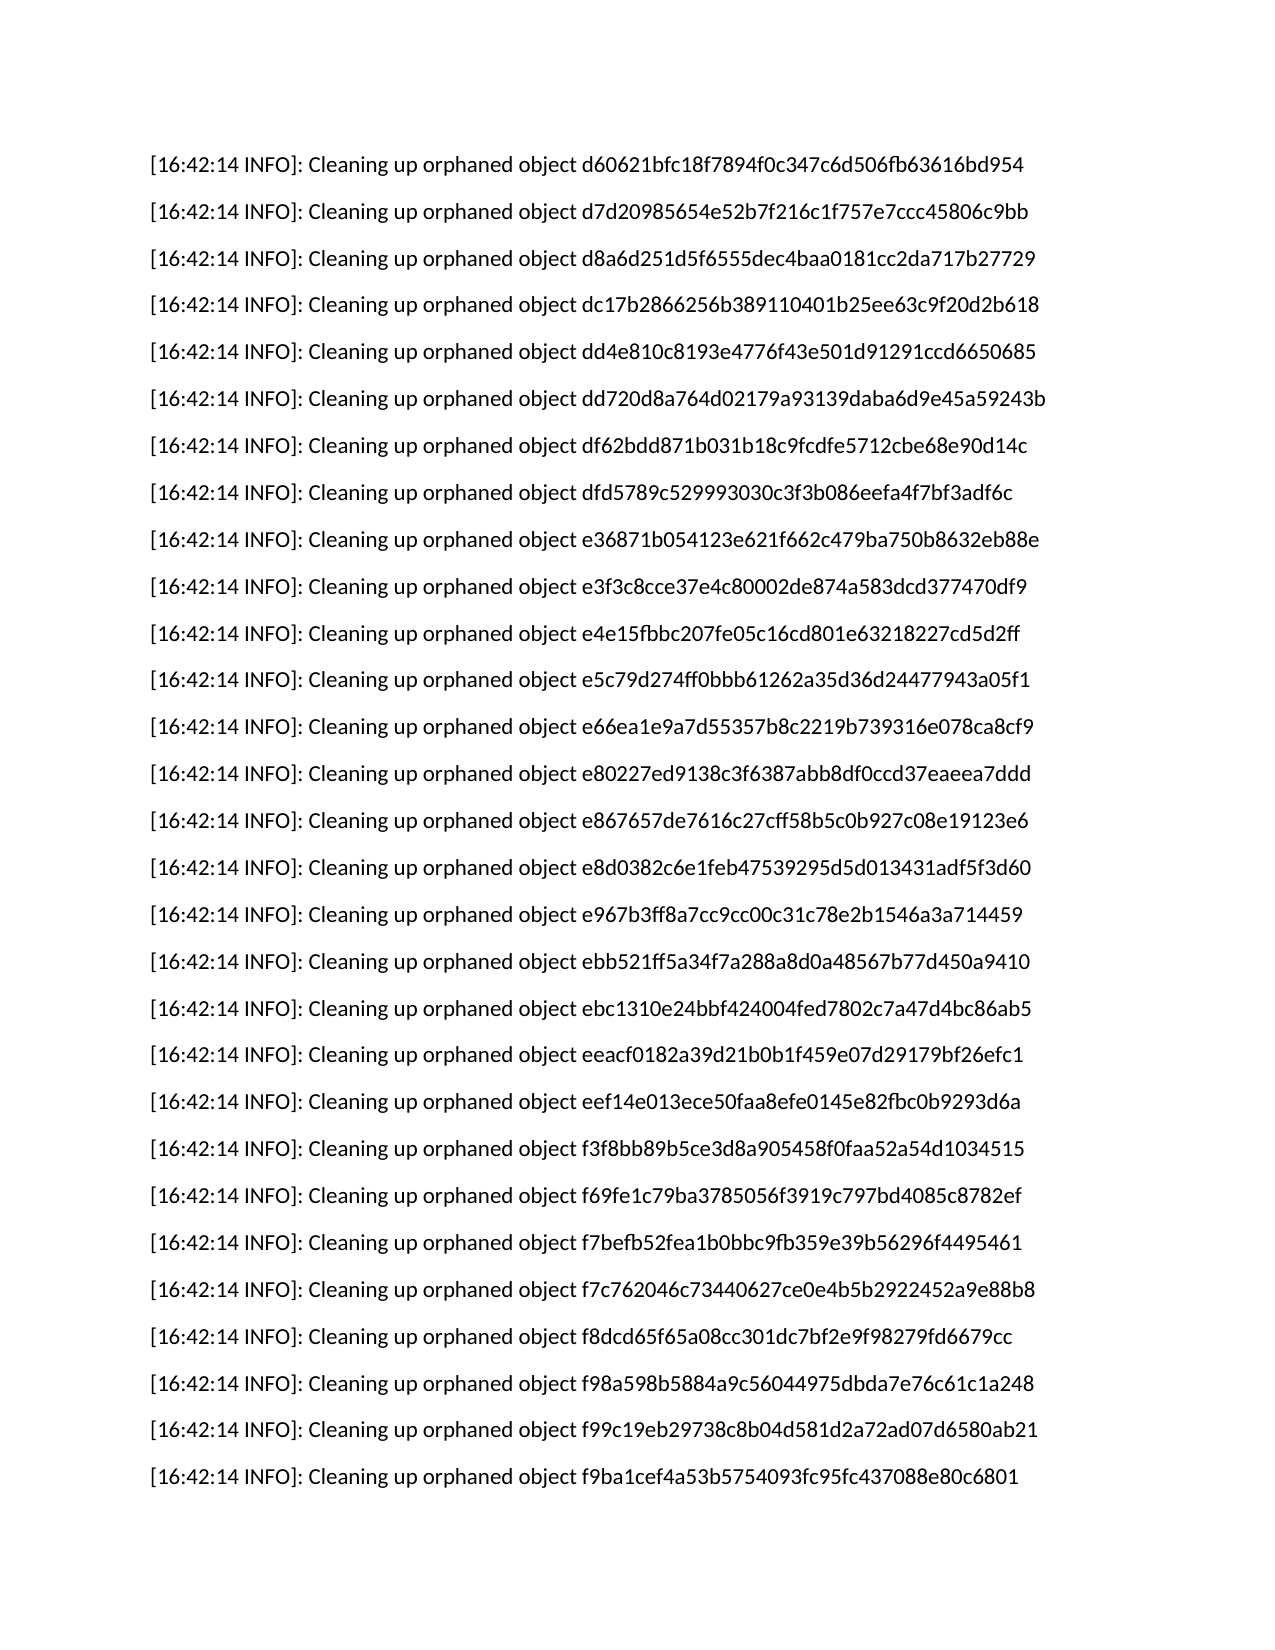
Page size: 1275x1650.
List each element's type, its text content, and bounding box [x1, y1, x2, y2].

text [16:42:14 INFO]: Cleaning up orphaned object f7c762046c73440627ce0e4b5b2922452a9e88b8 [150, 1275, 1125, 1303]
text [16:42:14 INFO]: Cleaning up orphaned object f7befb52fea1b0bbc9fb359e39b56296f4495461 [150, 1228, 1125, 1256]
text [16:42:14 INFO]: Cleaning up orphaned object f3f8bb89b5ce3d8a905458f0faa52a54d1034515 [150, 1134, 1125, 1162]
text [16:42:14 INFO]: Cleaning up orphaned object ebc1310e24bbf424004fed7802c7a47d4bc86ab5 [150, 994, 1125, 1022]
text [16:42:14 INFO]: Cleaning up orphaned object dfd5789c529993030c3f3b086eefa4f7bf3adf6c [150, 478, 1125, 506]
text [16:42:14 INFO]: Cleaning up orphaned object e8d0382c6e1feb47539295d5d013431adf5f3d60 [150, 853, 1125, 881]
text [16:42:14 INFO]: Cleaning up orphaned object dc17b2866256b389110401b25ee63c9f20d2b618 [150, 291, 1125, 319]
text [16:42:14 INFO]: Cleaning up orphaned object e3f3c8cce37e4c80002de874a583dcd377470df9 [150, 572, 1125, 600]
text [16:42:14 INFO]: Cleaning up orphaned object e867657de7616c27cff58b5c0b927c08e19123e6 [150, 806, 1125, 834]
text [16:42:14 INFO]: Cleaning up orphaned object f9ba1cef4a53b5754093fc95fc437088e80c6801 [150, 1462, 1125, 1491]
text [16:42:14 INFO]: Cleaning up orphaned object e80227ed9138c3f6387abb8df0ccd37eaeea7ddd [150, 759, 1125, 787]
text [16:42:14 INFO]: Cleaning up orphaned object e66ea1e9a7d55357b8c2219b739316e078ca8cf9 [150, 712, 1125, 741]
text [16:42:14 INFO]: Cleaning up orphaned object dd4e810c8193e4776f43e501d91291ccd6650685 [150, 337, 1125, 366]
text [16:42:14 INFO]: Cleaning up orphaned object eef14e013ece50faa8efe0145e82fbc0b9293d6a [150, 1087, 1125, 1116]
text [16:42:14 INFO]: Cleaning up orphaned object e36871b054123e621f662c479ba750b8632eb88e [150, 525, 1125, 553]
text [16:42:14 INFO]: Cleaning up orphaned object eeacf0182a39d21b0b1f459e07d29179bf26efc1 [150, 1041, 1125, 1069]
text [16:42:14 INFO]: Cleaning up orphaned object e4e15fbbc207fe05c16cd801e63218227cd5d2ff [150, 619, 1125, 647]
text [16:42:14 INFO]: Cleaning up orphaned object e967b3ff8a7cc9cc00c31c78e2b1546a3a714459 [150, 900, 1125, 928]
text [16:42:14 INFO]: Cleaning up orphaned object e5c79d274ff0bbb61262a35d36d24477943a05f1 [150, 666, 1125, 694]
text [16:42:14 INFO]: Cleaning up orphaned object d7d20985654e52b7f216c1f757e7ccc45806c9bb [150, 197, 1125, 225]
text [16:42:14 INFO]: Cleaning up orphaned object f98a598b5884a9c56044975dbda7e76c61c1a248 [150, 1369, 1125, 1397]
text [16:42:14 INFO]: Cleaning up orphaned object f8dcd65f65a08cc301dc7bf2e9f98279fd6679cc [150, 1322, 1125, 1350]
text [16:42:14 INFO]: Cleaning up orphaned object f99c19eb29738c8b04d581d2a72ad07d6580ab21 [150, 1416, 1125, 1444]
text [16:42:14 INFO]: Cleaning up orphaned object d60621bfc18f7894f0c347c6d506fb63616bd954 [150, 150, 1125, 178]
text [16:42:14 INFO]: Cleaning up orphaned object dd720d8a764d02179a93139daba6d9e45a59243b [150, 384, 1125, 412]
text [16:42:14 INFO]: Cleaning up orphaned object d8a6d251d5f6555dec4baa0181cc2da717b27729 [150, 244, 1125, 272]
text [16:42:14 INFO]: Cleaning up orphaned object ebb521ff5a34f7a288a8d0a48567b77d450a9410 [150, 947, 1125, 975]
text [16:42:14 INFO]: Cleaning up orphaned object f69fe1c79ba3785056f3919c797bd4085c8782ef [150, 1181, 1125, 1209]
text [16:42:14 INFO]: Cleaning up orphaned object df62bdd871b031b18c9fcdfe5712cbe68e90d14c [150, 431, 1125, 459]
